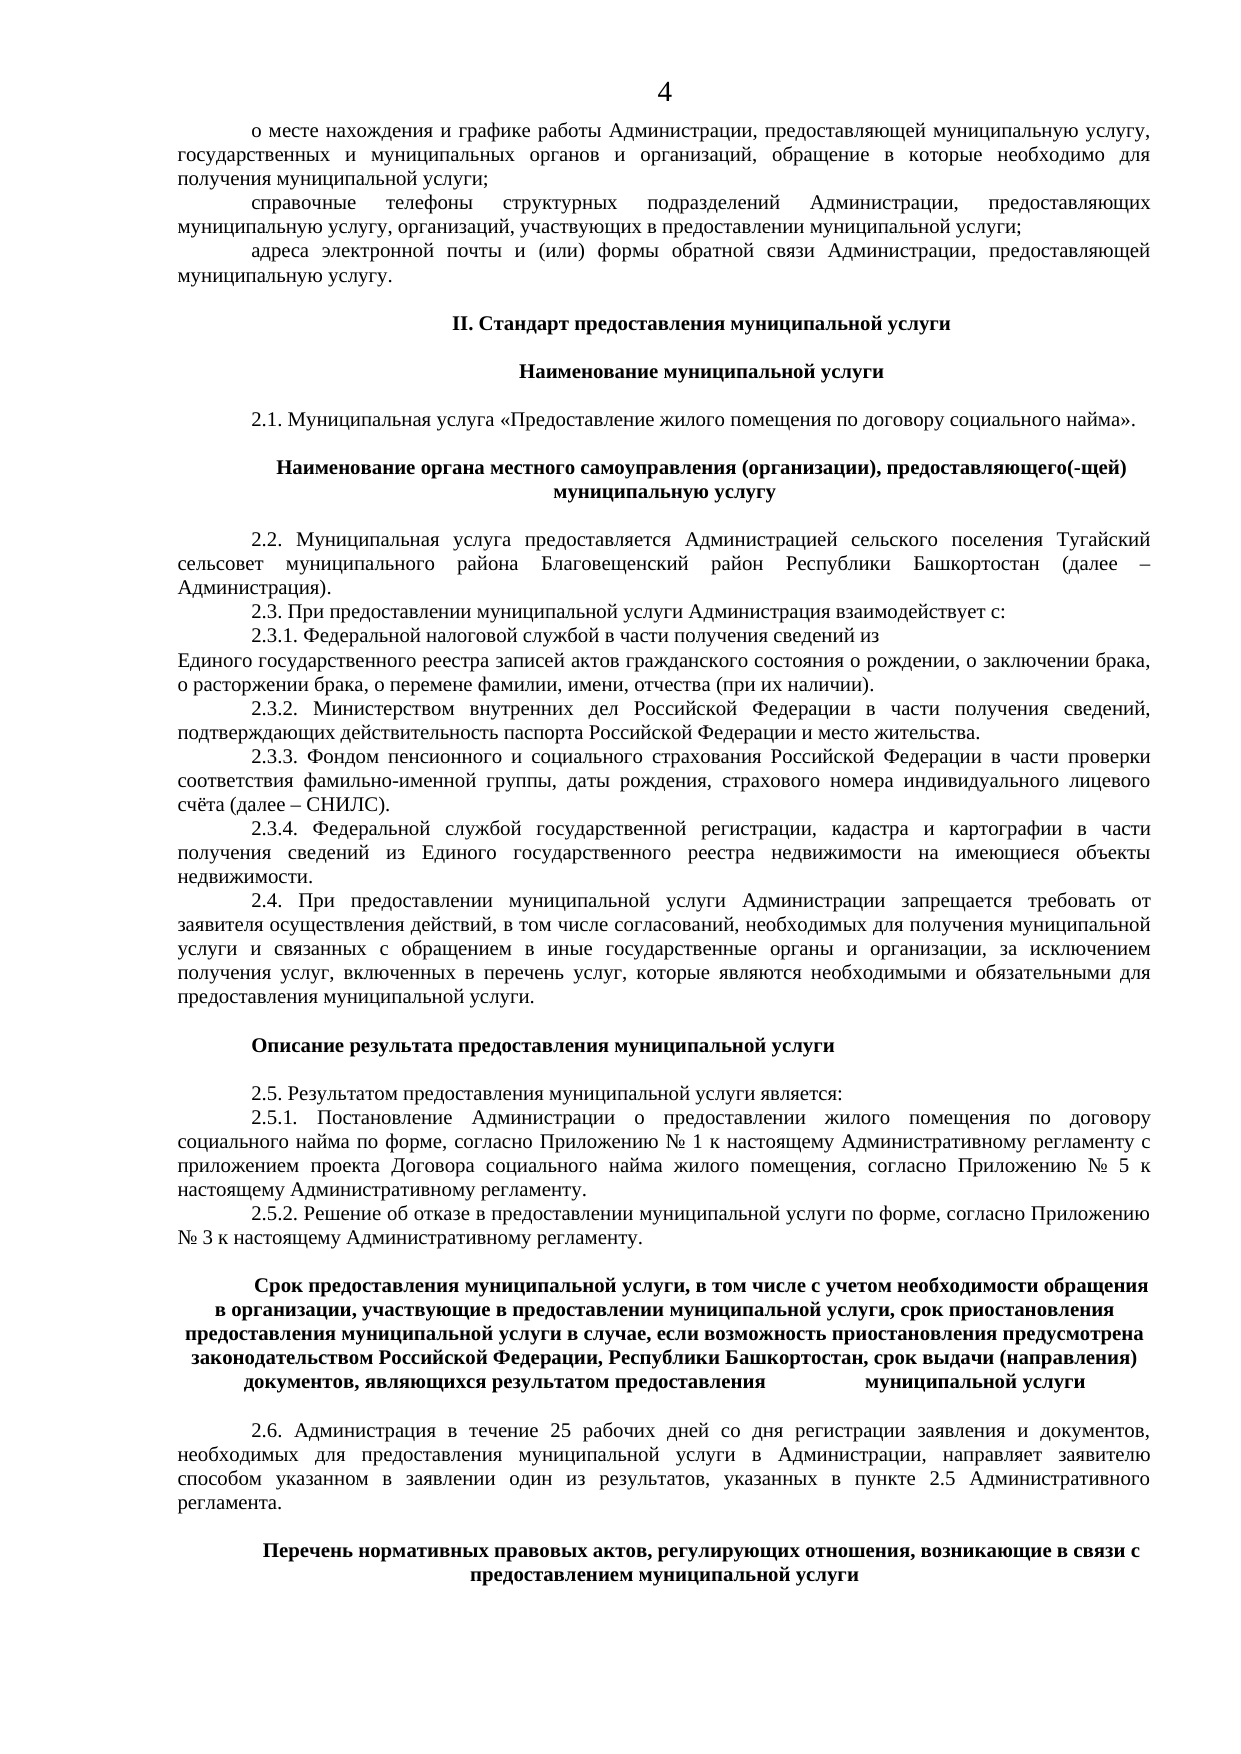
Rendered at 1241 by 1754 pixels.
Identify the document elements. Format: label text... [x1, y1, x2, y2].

text Срок предоставления муниципальной услуги, в том числе с учетом необходимости обращения в организации, участвующие в предоставлении муниципальной услуги, срок приостановления предоставления муниципальной услуги в случае, если возможность приостановления предусмотрена законодательством Российской Федерации, Республики Башкортостан, срок выдачи (направления) документов, являющихся результатом предоставления муниципальной услуги [177, 1273, 1152, 1393]
text 2.4. При предоставлении муниципальной услуги Администрации запрещается требовать от заявителя осуществления действий, в том числе согласований, необходимых для получения муниципальной услуги и связанных с обращением в иные государственные органы и организации, за исключением получения услуг, включенных в перечень услуг, которые являются необходимыми и обязательными для предоставления муниципальной услуги. [177, 888, 1152, 1008]
text 2.5. Результатом предоставления муниципальной услуги является: [177, 1081, 1152, 1105]
text 2.2. Муниципальная услуга предоставляется Администрацией сельского поселения Тугайский сельсовет муниципального района Благовещенский район Республики Башкортостан (далее – Администрация). [177, 527, 1152, 599]
text Единого государственного реестра записей актов гражданского состояния о рождении, о заключении брака, о расторжении брака, о перемене фамилии, имени, отчества (при их наличии). [177, 647, 1152, 696]
text 2.3.4. Федеральной службой государственной регистрации, кадастра и картографии в части получения сведений из Единого государственного реестра недвижимости на имеющиеся объекты недвижимости. [177, 816, 1152, 888]
text Наименование муниципальной услуги [177, 359, 1152, 383]
text Наименование органа местного самоуправления (организации), предоставляющего(-щей) муниципальную услугу [177, 455, 1152, 503]
text 2.3.2. Министерством внутренних дел Российской Федерации в части получения сведений, подтверждающих действительность паспорта Российской Федерации и место жительства. [177, 696, 1152, 744]
text адреса электронной почты и (или) формы обратной связи Администрации, предоставляющей муниципальную услугу. [177, 238, 1152, 287]
text Описание результата предоставления муниципальной услуги [177, 1032, 1152, 1057]
text 2.3. При предоставлении муниципальной услуги Администрация взаимодействует с: [177, 599, 1152, 623]
text о месте нахождения и графике работы Администрации, предоставляющей муниципальную услугу, государственных и муниципальных органов и организаций, обращение в которые необходимо для получения муниципальной услуги; [177, 118, 1152, 190]
text 2.3.3. Фондом пенсионного и социального страхования Российской Федерации в части проверки соответствия фамильно-именной группы, даты рождения, страхового номера индивидуального лицевого счёта (далее – СНИЛС). [177, 744, 1152, 816]
text справочные телефоны структурных подразделений Администрации, предоставляющих муниципальную услугу, организаций, участвующих в предоставлении муниципальной услуги; [177, 190, 1152, 238]
text Перечень нормативных правовых актов, регулирующих отношения, возникающие в связи с предоставлением муниципальной услуги [177, 1538, 1152, 1586]
text 2.5.1. Постановление Администрации о предоставлении жилого помещения по договору социального найма по форме, согласно Приложению № 1 к настоящему Административному регламенту с приложением проекта Договора социального найма жилого помещения, согласно Приложению № 5 к настоящему Административному регламенту. [177, 1105, 1152, 1201]
text II. Стандарт предоставления муниципальной услуги [177, 311, 1152, 335]
text 2.3.1. Федеральной налоговой службой в части получения сведений из [177, 623, 1152, 647]
text 2.5.2. Решение об отказе в предоставлении муниципальной услуги по форме, согласно Приложению № 3 к настоящему Административному регламенту. [177, 1201, 1152, 1249]
text 2.1. Муниципальная услуга «Предоставление жилого помещения по договору социального найма». [177, 407, 1152, 431]
text 2.6. Администрация в течение 25 рабочих дней со дня регистрации заявления и документов, необходимых для предоставления муниципальной услуги в Администрации, направляет заявителю способом указанном в заявлении один из результатов, указанных в пункте 2.5 Административного регламента. [177, 1417, 1152, 1514]
